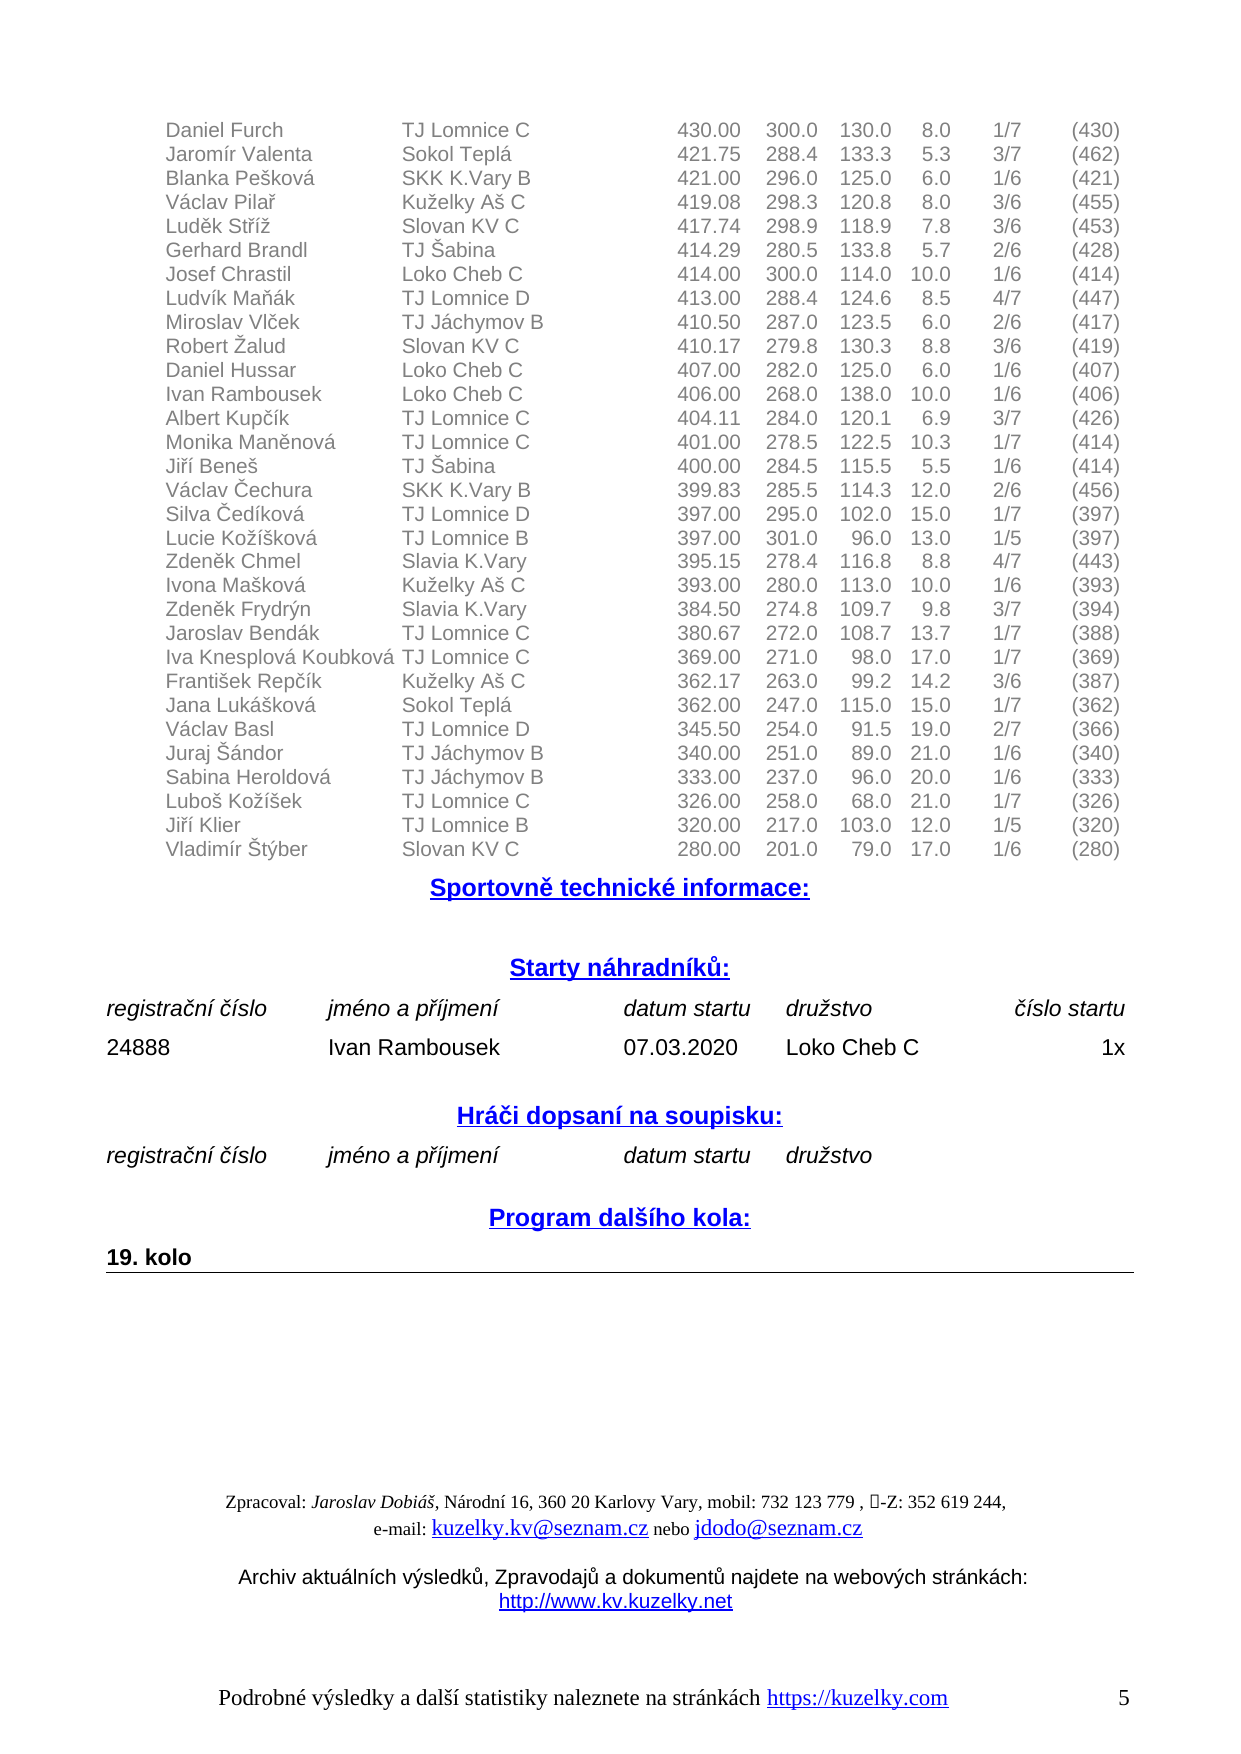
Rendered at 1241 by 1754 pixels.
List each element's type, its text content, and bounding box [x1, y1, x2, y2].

text Jaromír Valenta Sokol Teplá 421.75 288.4 133.3 5.3 3/7 (462) [106, 142, 1134, 166]
text Ivan Rambousek Loko Cheb C 406.00 268.0 138.0 10.0 1/6 (406) [106, 382, 1134, 406]
text Jiří Klier TJ Lomnice B 320.00 217.0 103.0 12.0 1/5 (320) [106, 813, 1134, 837]
text Zdeněk Chmel Slavia K.Vary 395.15 278.4 116.8 8.8 4/7 (443) [106, 549, 1134, 573]
text František Repčík Kuželky Aš C 362.17 263.0 99.2 14.2 3/6 (387) [106, 669, 1134, 693]
text Hráči dopsaní na soupisku: [94, 1072, 1145, 1130]
text Iva Knesplová Koubková TJ Lomnice C 369.00 271.0 98.0 17.0 1/7 (369) [106, 645, 1134, 669]
text Václav Čechura SKK K.Vary B 399.83 285.5 114.3 12.0 2/6 (456) [106, 477, 1134, 501]
text Daniel Hussar Loko Cheb C 407.00 282.0 125.0 6.0 1/6 (407) [106, 358, 1134, 382]
text Juraj Šándor TJ Jáchymov B 340.00 251.0 89.0 21.0 1/6 (340) [106, 741, 1134, 765]
text Jana Lukášková Sokol Teplá 362.00 247.0 115.0 15.0 1/7 (362) [106, 693, 1134, 717]
text 19. kolo [106, 1244, 1134, 1272]
text registrační číslo jméno a příjmení datum startu družstvo [106, 1142, 1134, 1169]
text registrační číslo jméno a příjmení datum startu družstvo číslo startu [106, 995, 1134, 1021]
text Vladimír Štýber Slovan KV C 280.00 201.0 79.0 17.0 1/6 (280) [106, 837, 1134, 861]
text Jiří Beneš TJ Šabina 400.00 284.5 115.5 5.5 1/6 (414) [106, 453, 1134, 477]
text Blanka Pešková SKK K.Vary B 421.00 296.0 125.0 6.0 1/6 (421) [106, 166, 1134, 190]
text Ludvík Maňák TJ Lomnice D 413.00 288.4 124.6 8.5 4/7 (447) [106, 286, 1134, 310]
text Lucie Kožíšková TJ Lomnice B 397.00 301.0 96.0 13.0 1/5 (397) [106, 525, 1134, 549]
text Zdeněk Frydrýn Slavia K.Vary 384.50 274.8 109.7 9.8 3/7 (394) [106, 597, 1134, 621]
text Václav Pilař Kuželky Aš C 419.08 298.3 120.8 8.0 3/6 (455) [106, 190, 1134, 214]
text Starty náhradníků: [94, 953, 1145, 982]
text Luděk Stříž Slovan KV C 417.74 298.9 118.9 7.8 3/6 (453) [106, 214, 1134, 238]
text Miroslav Vlček TJ Jáchymov B 410.50 287.0 123.5 6.0 2/6 (417) [106, 310, 1134, 334]
text Program dalšího kola: [94, 1203, 1145, 1232]
text Robert Žalud Slovan KV C 410.17 279.8 130.3 8.8 3/6 (419) [106, 334, 1134, 358]
text Luboš Kožíšek TJ Lomnice C 326.00 258.0 68.0 21.0 1/7 (326) [106, 789, 1134, 813]
text Monika Maněnová TJ Lomnice C 401.00 278.5 122.5 10.3 1/7 (414) [106, 429, 1134, 453]
text Ivona Mašková Kuželky Aš C 393.00 280.0 113.0 10.0 1/6 (393) [106, 573, 1134, 597]
text 24888 Ivan Rambousek 07.03.2020 Loko Cheb C 1x [106, 1033, 1134, 1060]
text Albert Kupčík TJ Lomnice C 404.11 284.0 120.1 6.9 3/7 (426) [106, 406, 1134, 429]
text Jaroslav Bendák TJ Lomnice C 380.67 272.0 108.7 13.7 1/7 (388) [106, 621, 1134, 645]
text Daniel Furch TJ Lomnice C 430.00 300.0 130.0 8.0 1/7 (430) [106, 118, 1134, 142]
text Václav Basl TJ Lomnice D 345.50 254.0 91.5 19.0 2/7 (366) [106, 717, 1134, 741]
text Sportovně technické informace: [94, 873, 1145, 902]
text Sabina Heroldová TJ Jáchymov B 333.00 237.0 96.0 20.0 1/6 (333) [106, 765, 1134, 789]
text Gerhard Brandl TJ Šabina 414.29 280.5 133.8 5.7 2/6 (428) [106, 238, 1134, 262]
text Silva Čedíková TJ Lomnice D 397.00 295.0 102.0 15.0 1/7 (397) [106, 501, 1134, 525]
text Josef Chrastil Loko Cheb C 414.00 300.0 114.0 10.0 1/6 (414) [106, 262, 1134, 286]
